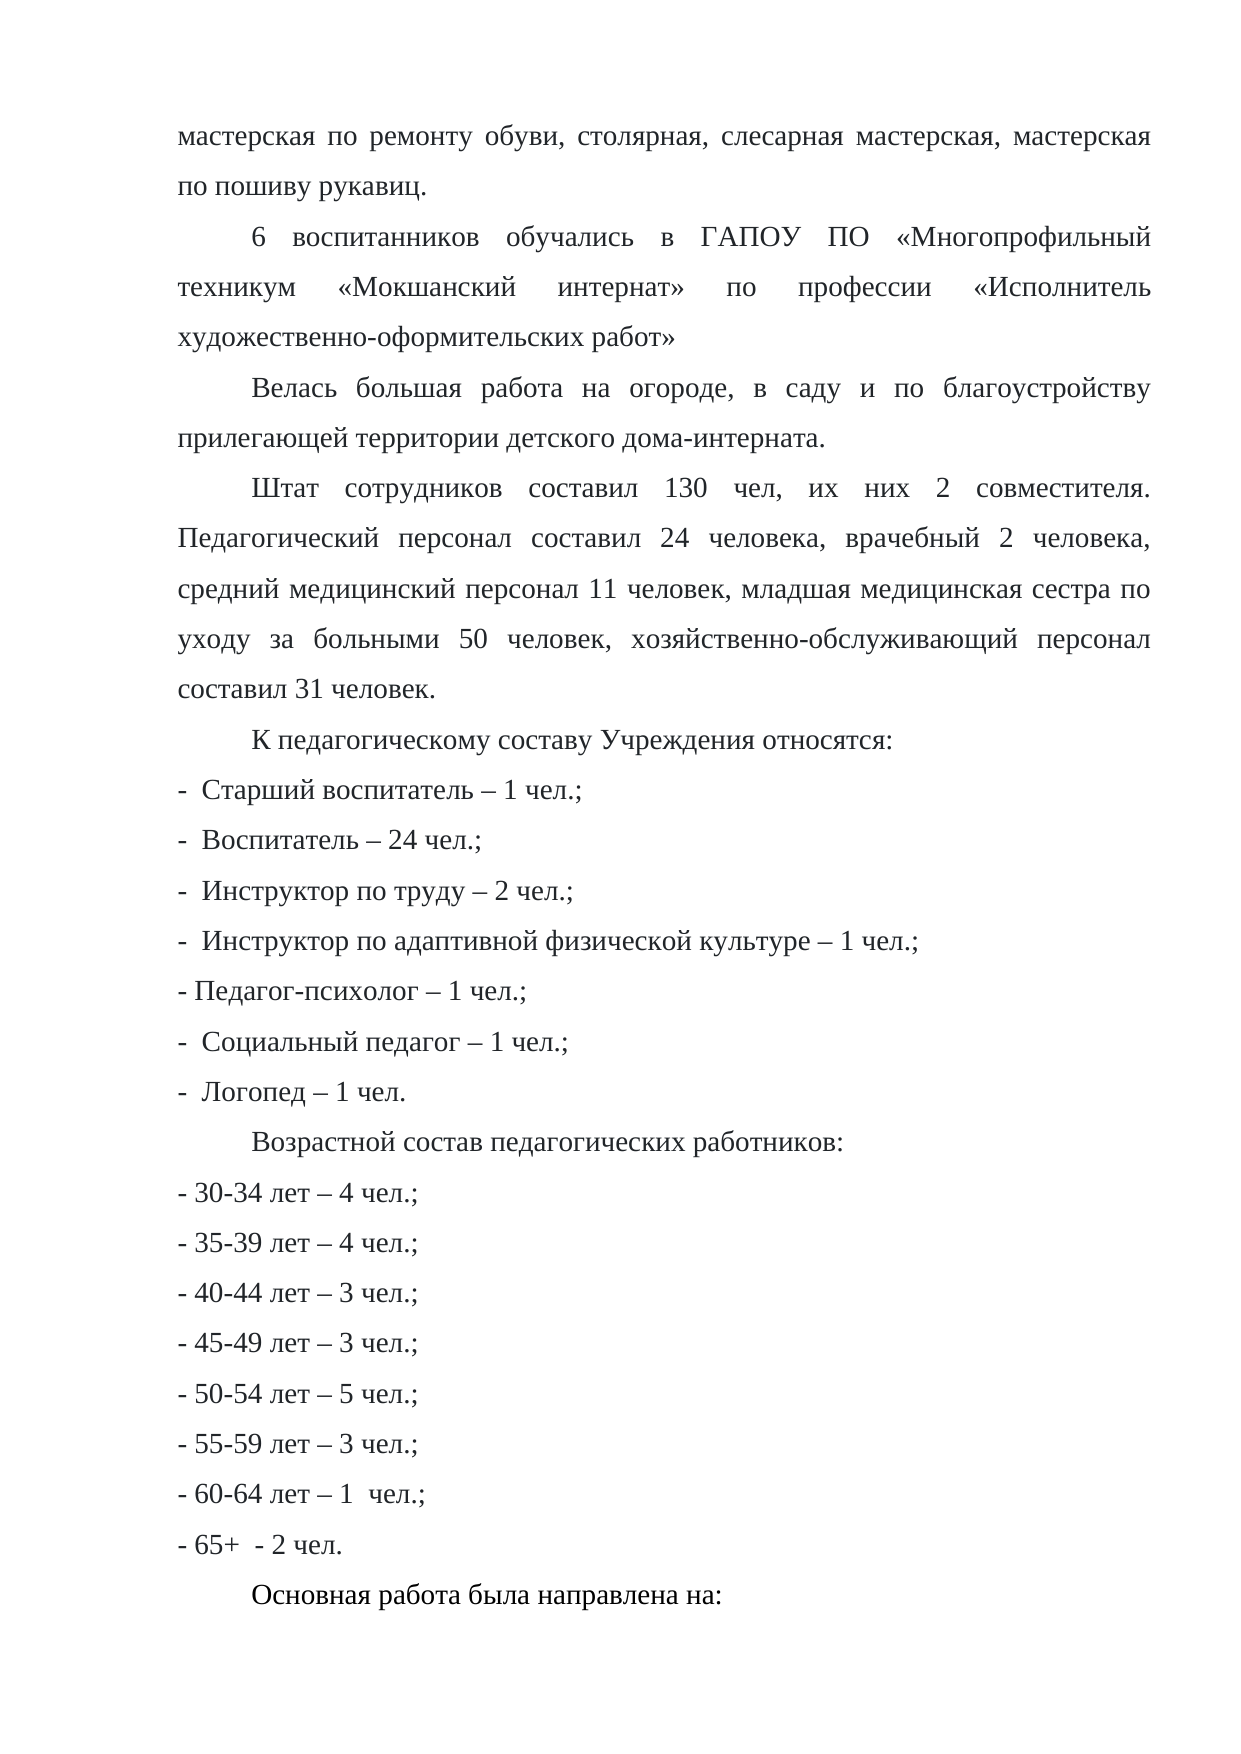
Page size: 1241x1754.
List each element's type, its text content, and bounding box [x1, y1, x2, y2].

text 6 воспитанников обучались в ГАПОУ ПО «Многопрофильный техникум «Мокшанский интернат» по профессии «Исполнитель художественно-оформительских работ» [177, 219, 1152, 353]
text - 60-64 лет – 1 чел.; [177, 1477, 1152, 1510]
text - 40-44 лет – 3 чел.; [177, 1275, 1152, 1309]
text - Инструктор по труду – 2 чел.; [177, 873, 1152, 906]
text - 55-59 лет – 3 чел.; [177, 1426, 1152, 1460]
text - 45-49 лет – 3 чел.; [177, 1326, 1152, 1359]
text - Социальный педагог – 1 чел.; [177, 1024, 1152, 1057]
text - Воспитатель – 24 чел.; [177, 822, 1152, 856]
text - 50-54 лет – 5 чел.; [177, 1376, 1152, 1409]
text - 65+ - 2 чел. [177, 1527, 1152, 1560]
text Возрастной состав педагогических работников: [177, 1124, 1152, 1158]
text - Логопед – 1 чел. [177, 1074, 1152, 1108]
text - 30-34 лет – 4 чел.; [177, 1175, 1152, 1208]
text Велась большая работа на огороде, в саду и по благоустройству прилегающей территории детского дома-интерната. [177, 370, 1152, 453]
text - 35-39 лет – 4 чел.; [177, 1225, 1152, 1258]
text Штат сотрудников составил 130 чел, их них 2 совместителя. Педагогический персонал составил 24 человека, врачебный 2 человека, средний медицинский персонал 11 человек, младшая медицинская сестра по уходу за больными 50 человек, хозяйственно-обслуживающий персонал составил 31 человек. [177, 470, 1152, 705]
text - Инструктор по адаптивной физической культуре – 1 чел.; [177, 923, 1152, 957]
text Основная работа была направлена на: [177, 1577, 1152, 1611]
text К педагогическому составу Учреждения относятся: [177, 722, 1152, 755]
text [177, 118, 1152, 202]
text - Педагог-психолог – 1 чел.; [177, 973, 1152, 1007]
text - Старший воспитатель – 1 чел.; [177, 772, 1152, 806]
